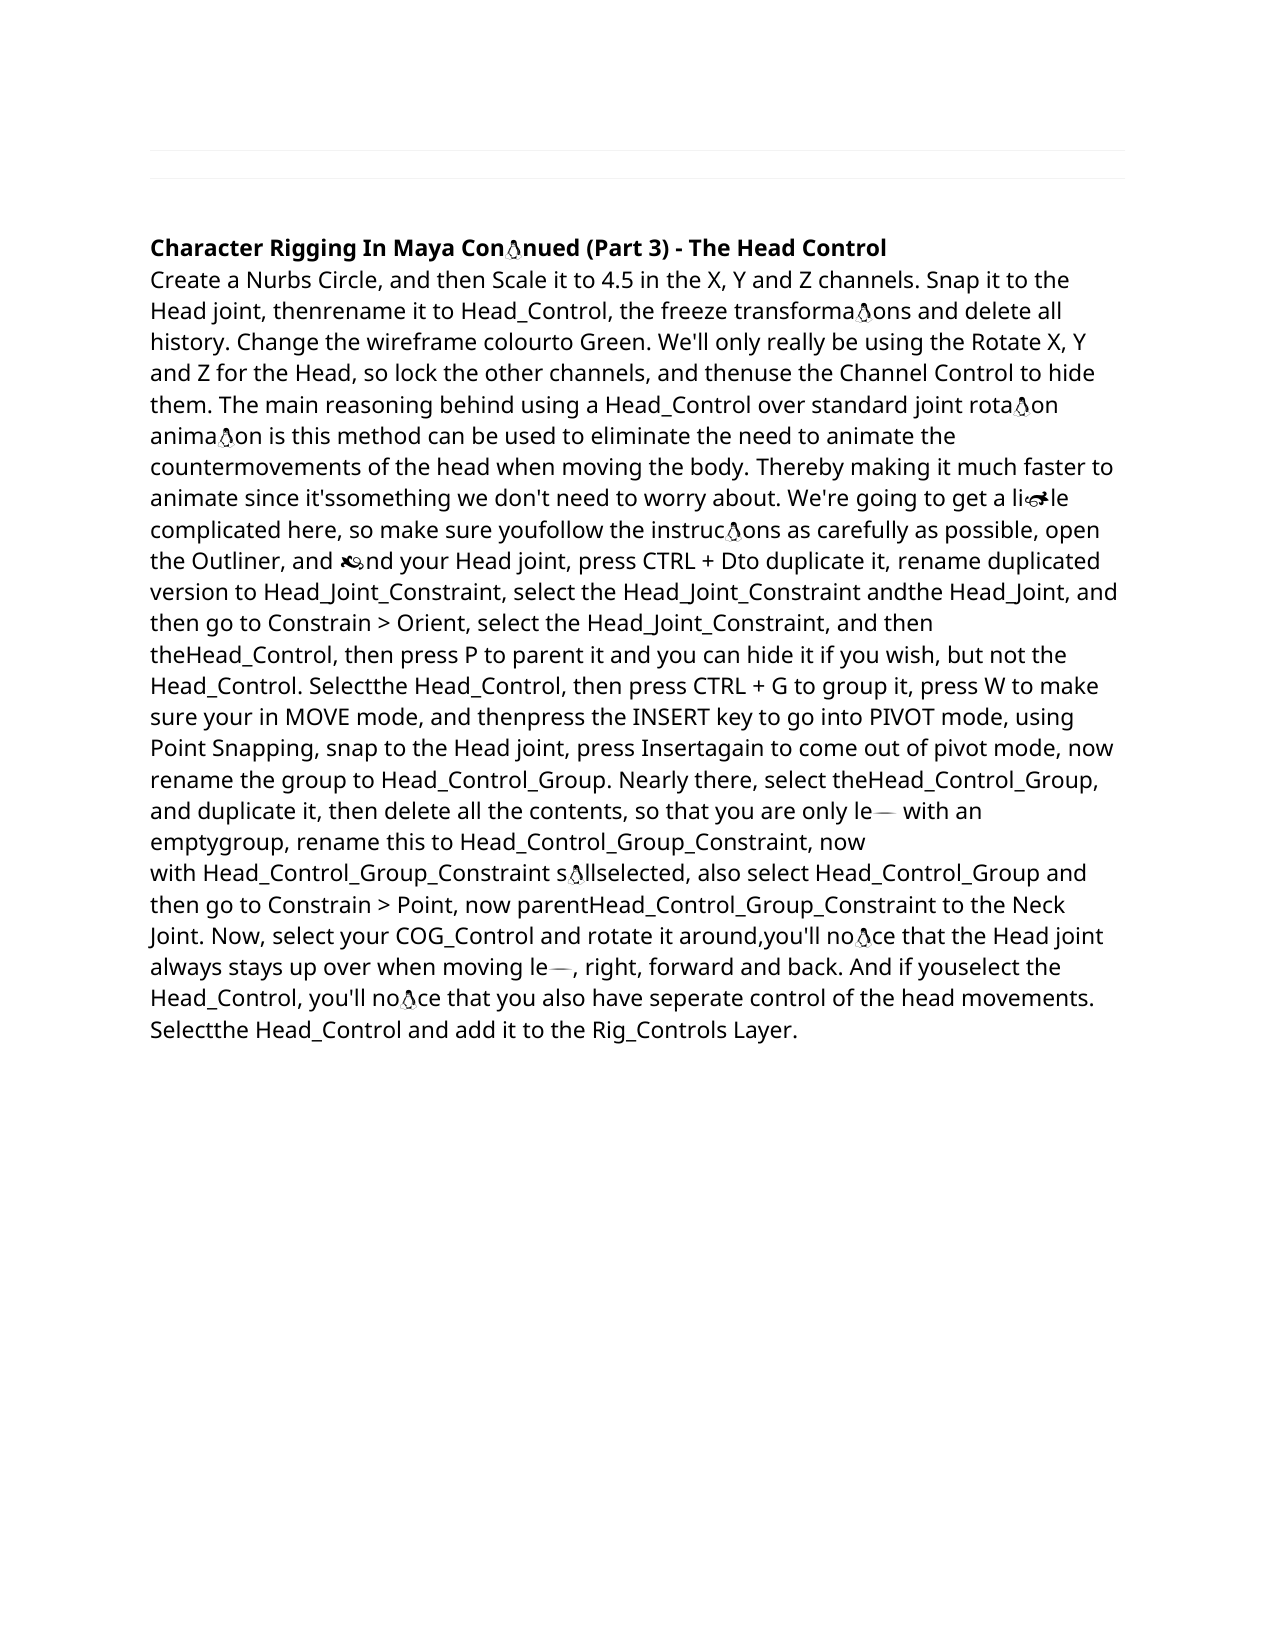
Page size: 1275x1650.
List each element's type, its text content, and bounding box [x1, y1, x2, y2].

text Create a Nurbs Circle, and then Scale it to 4.5 in the X, Y and Z channels. Snap it to the Head joint, thenrename it to Head_Control, the freeze transformaons and delete all history. Change the wireframe colourto Green. We'll only really be using the Rotate X, Y and Z for the Head, so lock the other channels, and thenuse the Channel Control to hide them. The main reasoning behind using a Head_Control over standard joint rotaon animaon is this method can be used to eliminate the need to animate the countermovements of the head when moving the body. Thereby making it much faster to animate since it'ssomething we don't need to worry about. We're going to get a lile complicated here, so make sure youfollow the instrucons as carefully as possible, open the Outliner, and nd your Head joint, press CTRL + Dto duplicate it, rename duplicated version to Head_Joint_Constraint, select the Head_Joint_Constraint andthe Head_Joint, and then go to Constrain > Orient, select the Head_Joint_Constraint, and then theHead_Control, then press P to parent it and you can hide it if you wish, but not the Head_Control. Selectthe Head_Control, then press CTRL + G to group it, press W to make sure your in MOVE mode, and thenpress the INSERT key to go into PIVOT mode, using Point Snapping, snap to the Head joint, press Insertagain to come out of pivot mode, now rename the group to Head_Control_Group. Nearly there, select theHead_Control_Group, and duplicate it, then delete all the contents, so that you are only le with an emptygroup, rename this to Head_Control_Group_Constraint, now with Head_Control_Group_Constraint sllselected, also select Head_Control_Group and then go to Constrain > Point, now parentHead_Control_Group_Constraint to the Neck Joint. Now, select your COG_Control and rotate it around,you'll noce that the Head joint always stays up over when moving le, right, forward and back. And if youselect the Head_Control, you'll noce that you also have seperate control of the head movements. Selectthe Head_Control and add it to the Rig_Controls Layer. [150, 264, 1125, 1045]
text Character Rigging In Maya Connued (Part 3) - The Head Control [150, 232, 1125, 264]
